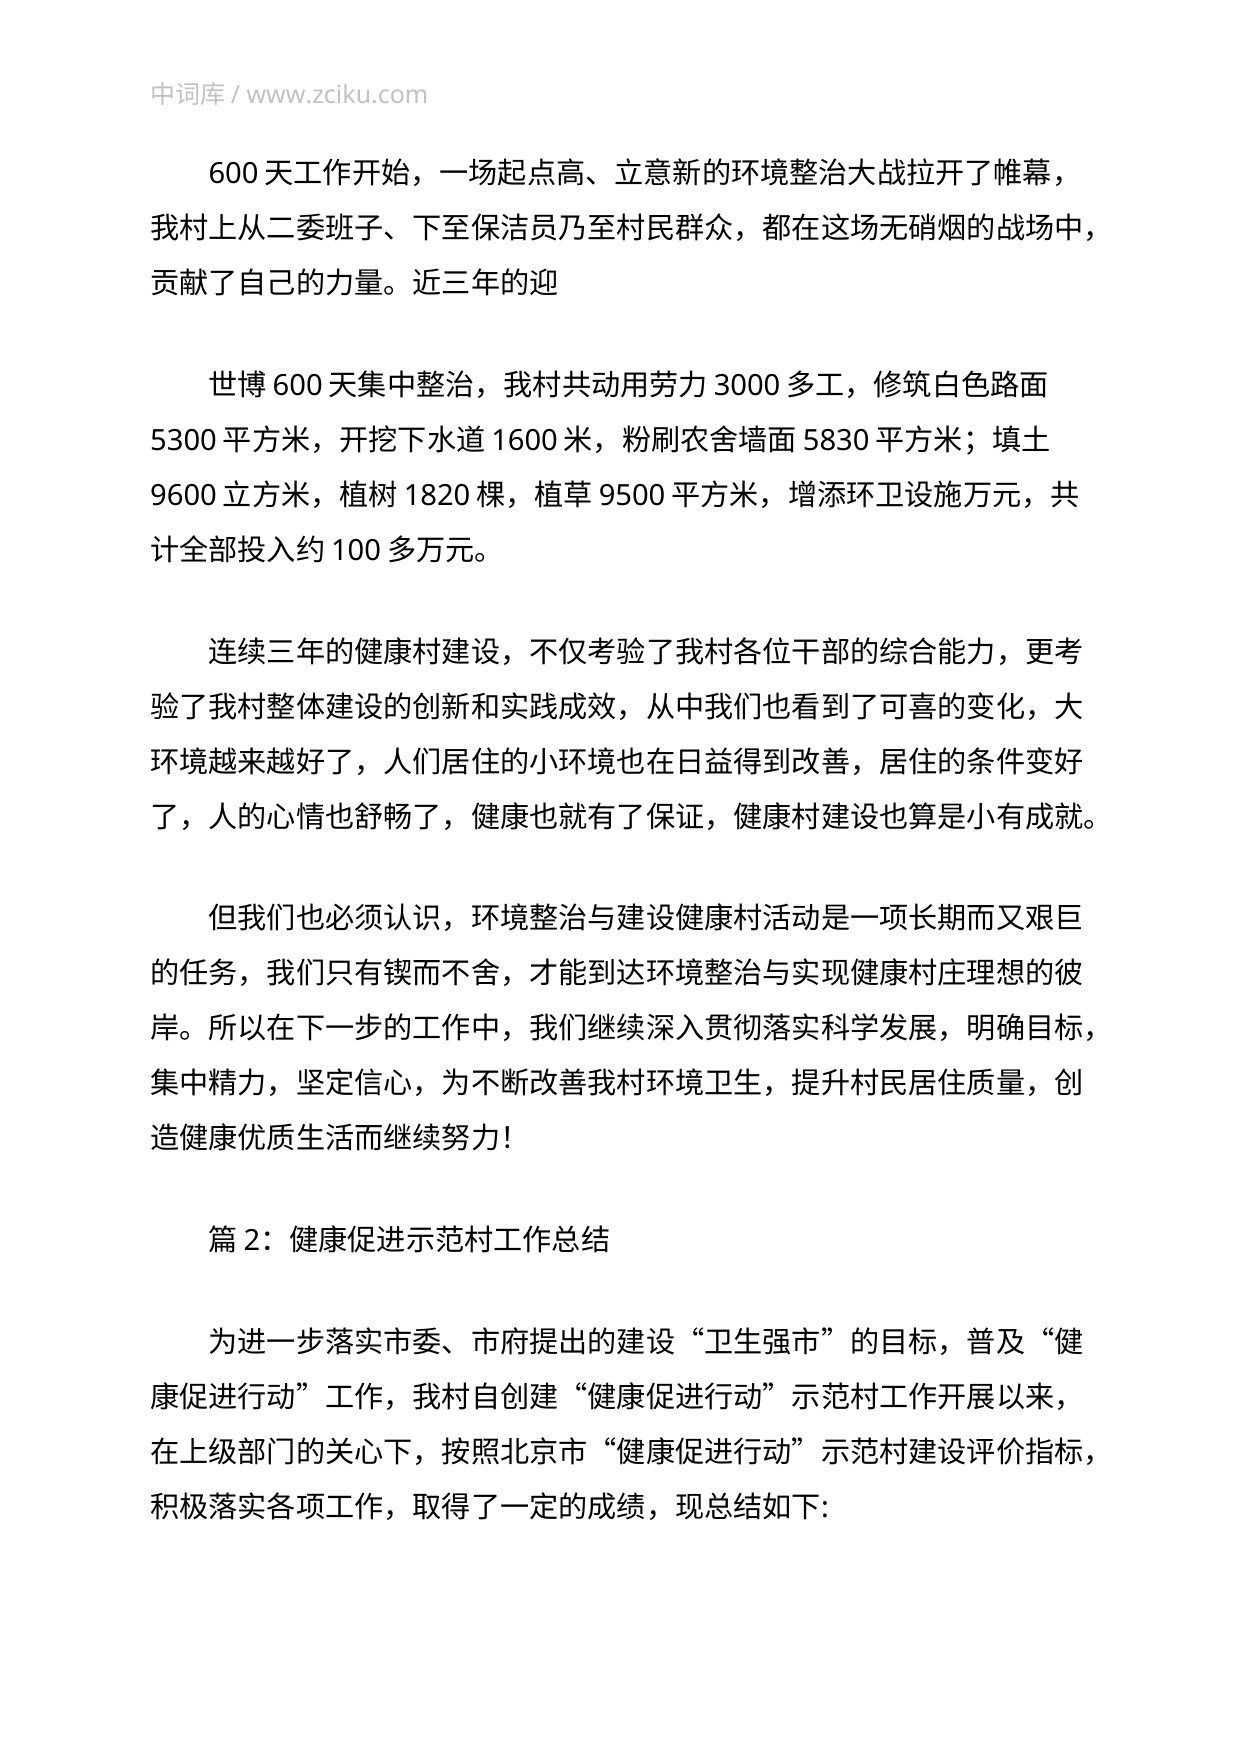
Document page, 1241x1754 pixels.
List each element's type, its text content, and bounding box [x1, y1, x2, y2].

text 但我们也必须认识，环境整治与建设健康村活动是一项长期而又艰巨的任务，我们只有锲而不舍，才能到达环境整治与实现健康村庄理想的彼岸。所以在下一步的工作中，我们继续深入贯彻落实科学发展，明确目标，集中精力，坚定信心，为不断改善我村环境卫生，提升村民居住质量，创造健康优质生活而继续努力！ [150, 895, 1090, 1157]
text 600天工作开始，一场起点高、立意新的环境整治大战拉开了帷幕，我村上从二委班子、下至保洁员乃至村民群众，都在这场无硝烟的战场中，贡献了自己的力量。近三年的迎 [150, 150, 1090, 302]
text 为进一步落实市委、市府提出的建设“卫生强市”的目标，普及“健康促进行动”工作，我村自创建“健康促进行动”示范村工作开展以来，在上级部门的关心下，按照北京市“健康促进行动”示范村建设评价指标，积极落实各项工作，取得了一定的成绩，现总结如下: [150, 1318, 1090, 1526]
text 世博600天集中整治，我村共动用劳力3000多工，修筑白色路面5300平方米，开挖下水道1600米，粉刷农舍墙面5830平方米；填土9600立方米，植树1820棵，植草9500平方米，增添环卫设施万元，共计全部投入约100多万元。 [150, 362, 1090, 569]
text 连续三年的健康村建设，不仅考验了我村各位干部的综合能力，更考验了我村整体建设的创新和实践成效，从中我们也看到了可喜的变化，大环境越来越好了，人们居住的小环境也在日益得到改善，居住的条件变好了，人的心情也舒畅了，健康也就有了保证，健康村建设也算是小有成就。 [150, 629, 1090, 836]
text 篇2：健康促进示范村工作总结 [150, 1216, 1090, 1259]
